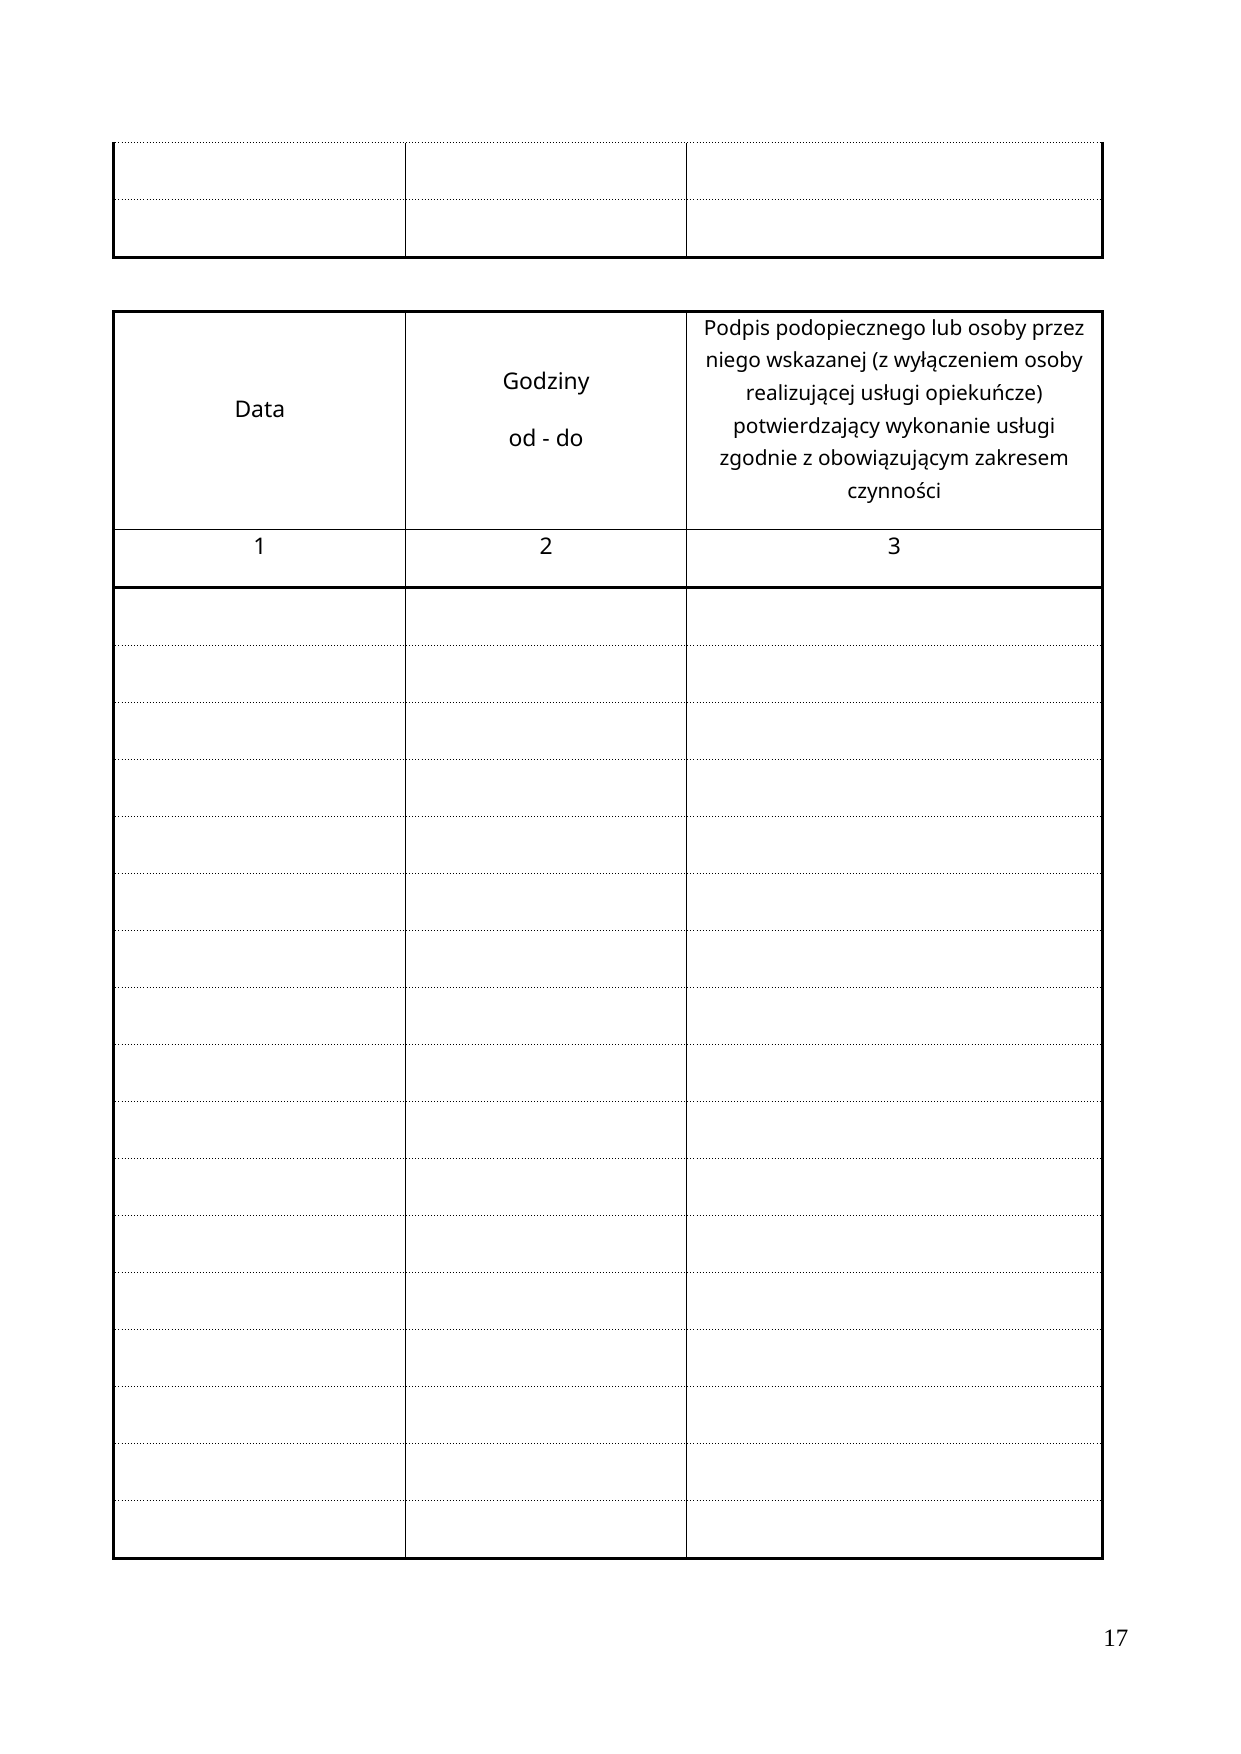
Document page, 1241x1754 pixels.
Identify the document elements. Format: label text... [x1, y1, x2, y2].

table_cell [687, 1386, 1101, 1443]
table_cell [687, 1329, 1101, 1386]
table_cell [406, 1386, 686, 1443]
table_header Podpis podopiecznego lub osoby przez niego wskazanej (z wyłączeniem osoby realizującej usługi opiekuńcze) potwierdzający wykonanie usługi zgodnie z obowiązującym zakresem czynności [687, 313, 1101, 529]
table_cell [115, 645, 405, 702]
table_cell [406, 873, 686, 930]
table_cell [115, 1215, 405, 1272]
table_cell [115, 1500, 405, 1557]
table_cell [406, 1272, 686, 1329]
table_cell [115, 589, 405, 645]
table_cell [406, 1443, 686, 1500]
table_cell [115, 1329, 405, 1386]
table_cell [115, 199, 405, 256]
table_cell [406, 702, 686, 759]
table_header Data [115, 313, 405, 529]
table_cell [687, 873, 1101, 930]
table_cell [406, 759, 686, 816]
table_cell [115, 873, 405, 930]
table_cell [115, 702, 405, 759]
table_cell 1 [115, 530, 405, 586]
table_cell [115, 987, 405, 1044]
table_cell [687, 1044, 1101, 1101]
table_cell [687, 1443, 1101, 1500]
table_cell [687, 1158, 1101, 1215]
table_header Godziny od - do [406, 313, 686, 529]
table_cell [406, 1044, 686, 1101]
table_cell [406, 589, 686, 645]
table_cell [687, 1101, 1101, 1158]
table_cell [406, 1329, 686, 1386]
table_cell [687, 816, 1101, 873]
table_cell 2 [406, 530, 686, 586]
table_cell [406, 199, 686, 256]
table_cell [115, 1272, 405, 1329]
table_cell [115, 1101, 405, 1158]
table_cell [687, 1272, 1101, 1329]
table_cell [687, 142, 1101, 199]
table_cell 3 [687, 530, 1101, 586]
table_cell [406, 1215, 686, 1272]
table_cell [687, 1215, 1101, 1272]
table_cell [406, 816, 686, 873]
table_cell [115, 930, 405, 987]
table_cell [687, 930, 1101, 987]
table_cell [406, 930, 686, 987]
table_cell [687, 702, 1101, 759]
table_cell [406, 645, 686, 702]
table_cell [687, 987, 1101, 1044]
table_cell [115, 1158, 405, 1215]
table_cell [406, 1500, 686, 1557]
table_cell [687, 589, 1101, 645]
table_cell [687, 1500, 1101, 1557]
table_cell [115, 1044, 405, 1101]
table_cell [406, 987, 686, 1044]
table_cell [406, 1101, 686, 1158]
table_cell [406, 1158, 686, 1215]
table_cell [115, 759, 405, 816]
table_cell [406, 142, 686, 199]
table_cell [687, 645, 1101, 702]
table_cell [687, 759, 1101, 816]
table_cell [115, 142, 405, 199]
table_cell [115, 1443, 405, 1500]
table_cell [115, 816, 405, 873]
table_cell [115, 1386, 405, 1443]
table_cell [687, 199, 1101, 256]
